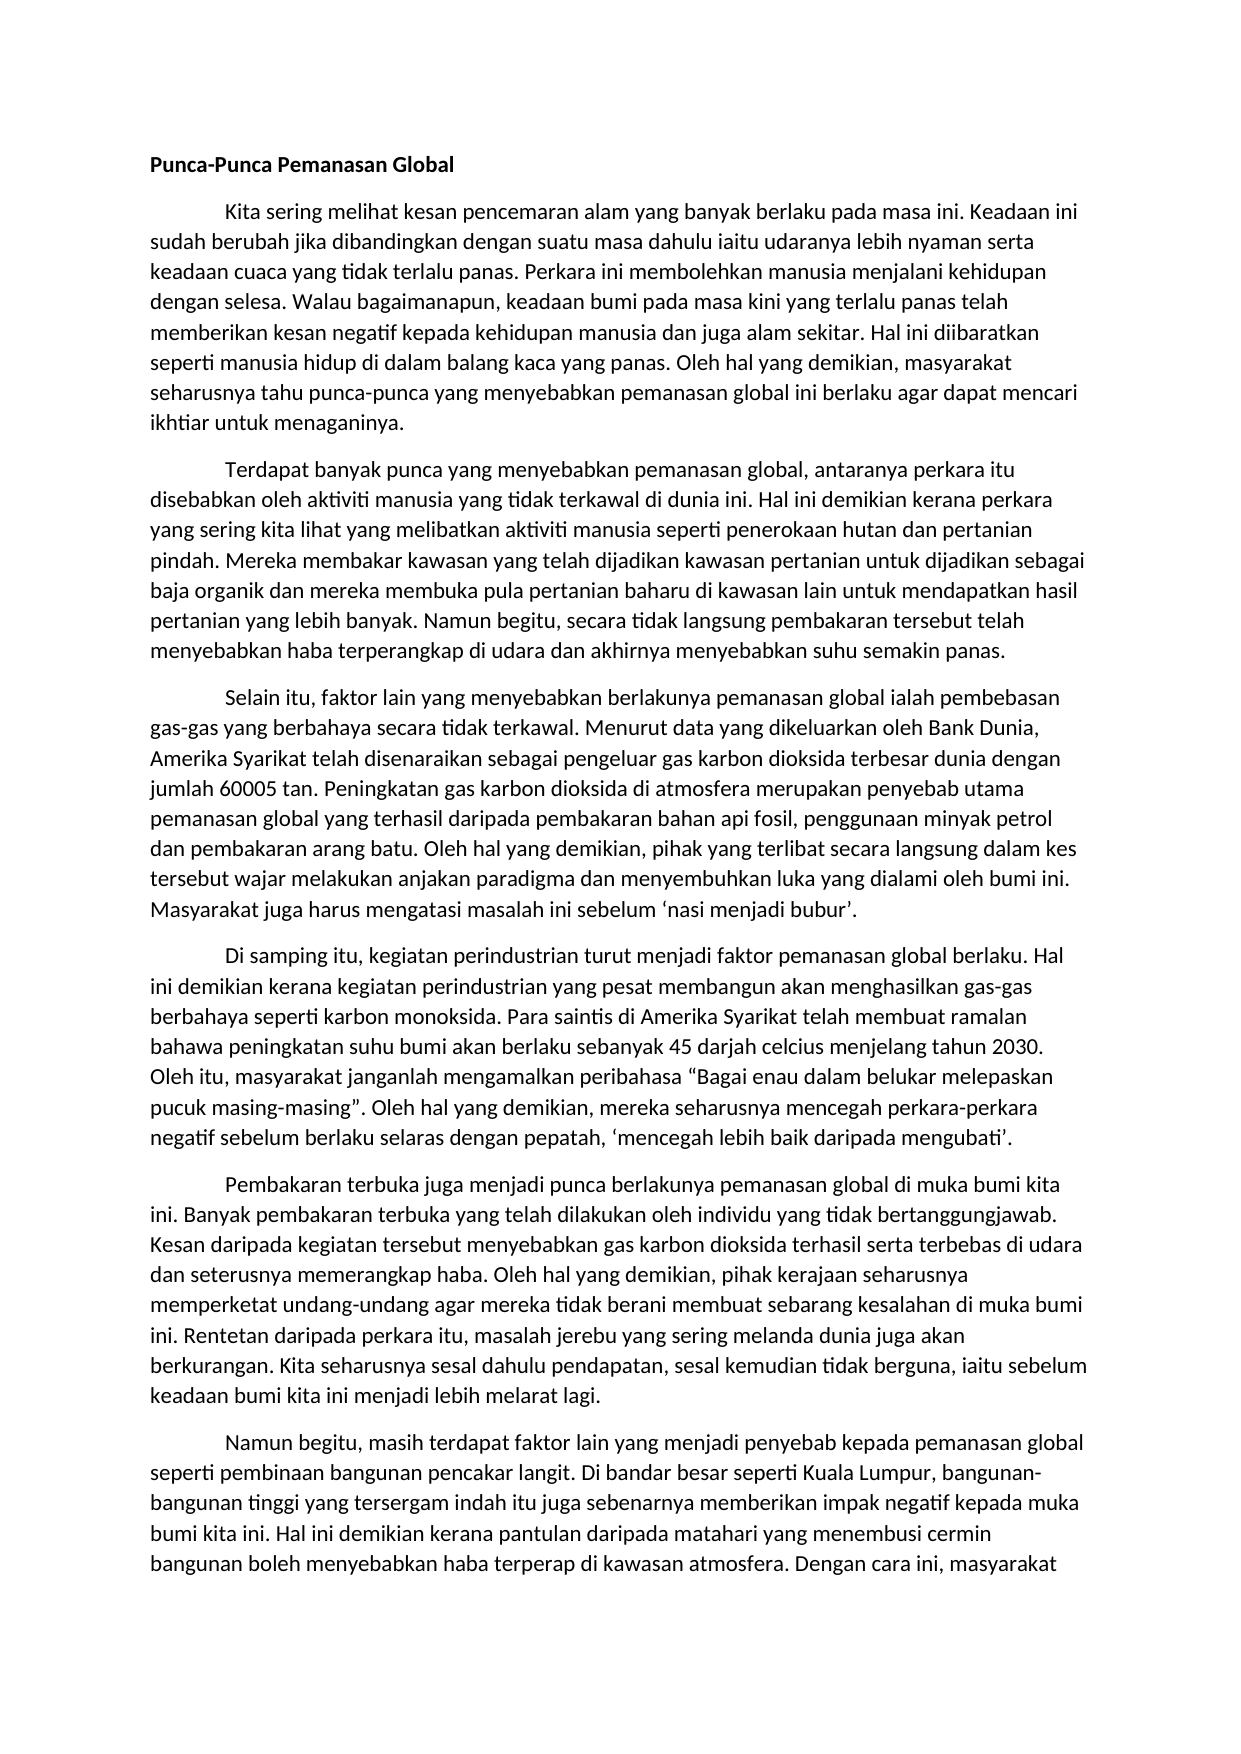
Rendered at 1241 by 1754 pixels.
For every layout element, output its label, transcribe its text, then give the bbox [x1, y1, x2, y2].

text Kita sering melihat kesan pencemaran alam yang banyak berlaku pada masa ini. Keadaan ini sudah berubah jika dibandingkan dengan suatu masa dahulu iaitu udaranya lebih nyaman serta keadaan cuaca yang tidak terlalu panas. Perkara ini membolehkan manusia menjalani kehidupan dengan selesa. Walau bagaimanapun, keadaan bumi pada masa kini yang terlalu panas telah memberikan kesan negatif kepada kehidupan manusia dan juga alam sekitar. Hal ini diibaratkan seperti manusia hidup di dalam balang kaca yang panas. Oleh hal yang demikian, masyarakat seharusnya tahu punca-punca yang menyebabkan pemanasan global ini berlaku agar dapat mencari ikhtiar untuk menaganinya. [150, 197, 1090, 436]
text Selain itu, faktor lain yang menyebabkan berlakunya pemanasan global ialah pembebasan gas-gas yang berbahaya secara tidak terkawal. Menurut data yang dikeluarkan oleh Bank Dunia, Amerika Syarikat telah disenaraikan sebagai pengeluar gas karbon dioksida terbesar dunia dengan jumlah 60005 tan. Peningkatan gas karbon dioksida di atmosfera merupakan penyebab utama pemanasan global yang terhasil daripada pembakaran bahan api fosil, penggunaan minyak petrol dan pembakaran arang batu. Oleh hal yang demikian, pihak yang terlibat secara langsung dalam kes tersebut wajar melakukan anjakan paradigma dan menyembuhkan luka yang dialami oleh bumi ini. Masyarakat juga harus mengatasi masalah ini sebelum ‘nasi menjadi bubur’. [150, 683, 1090, 923]
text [150, 1428, 1090, 1577]
text Pembakaran terbuka juga menjadi punca berlakunya pemanasan global di muka bumi kita ini. Banyak pembakaran terbuka yang telah dilakukan oleh individu yang tidak bertanggungjawab. Kesan daripada kegiatan tersebut menyebabkan gas karbon dioksida terhasil serta terbebas di udara dan seterusnya memerangkap haba. Oleh hal yang demikian, pihak kerajaan seharusnya memperketat undang-undang agar mereka tidak berani membuat sebarang kesalahan di muka bumi ini. Rentetan daripada perkara itu, masalah jerebu yang sering melanda dunia juga akan berkurangan. Kita seharusnya sesal dahulu pendapatan, sesal kemudian tidak berguna, iaitu sebelum keadaan bumi kita ini menjadi lebih melarat lagi. [150, 1170, 1090, 1409]
text Punca-Punca Pemanasan Global [150, 150, 1090, 178]
text Di samping itu, kegiatan perindustrian turut menjadi faktor pemanasan global berlaku. Hal ini demikian kerana kegiatan perindustrian yang pesat membangun akan menghasilkan gas-gas berbahaya seperti karbon monoksida. Para saintis di Amerika Syarikat telah membuat ramalan bahawa peningkatan suhu bumi akan berlaku sebanyak 45 darjah celcius menjelang tahun 2030. Oleh itu, masyarakat janganlah mengamalkan peribahasa “Bagai enau dalam belukar melepaskan pucuk masing-masing”. Oleh hal yang demikian, mereka seharusnya mencegah perkara-perkara negatif sebelum berlaku selaras dengan pepatah, ‘mencegah lebih baik daripada mengubati’. [150, 942, 1090, 1151]
text Terdapat banyak punca yang menyebabkan pemanasan global, antaranya perkara itu disebabkan oleh aktiviti manusia yang tidak terkawal di dunia ini. Hal ini demikian kerana perkara yang sering kita lihat yang melibatkan aktiviti manusia seperti penerokaan hutan dan pertanian pindah. Mereka membakar kawasan yang telah dijadikan kawasan pertanian untuk dijadikan sebagai baja organik dan mereka membuka pula pertanian baharu di kawasan lain untuk mendapatkan hasil pertanian yang lebih banyak. Namun begitu, secara tidak langsung pembakaran tersebut telah menyebabkan haba terperangkap di udara dan akhirnya menyebabkan suhu semakin panas. [150, 455, 1090, 664]
